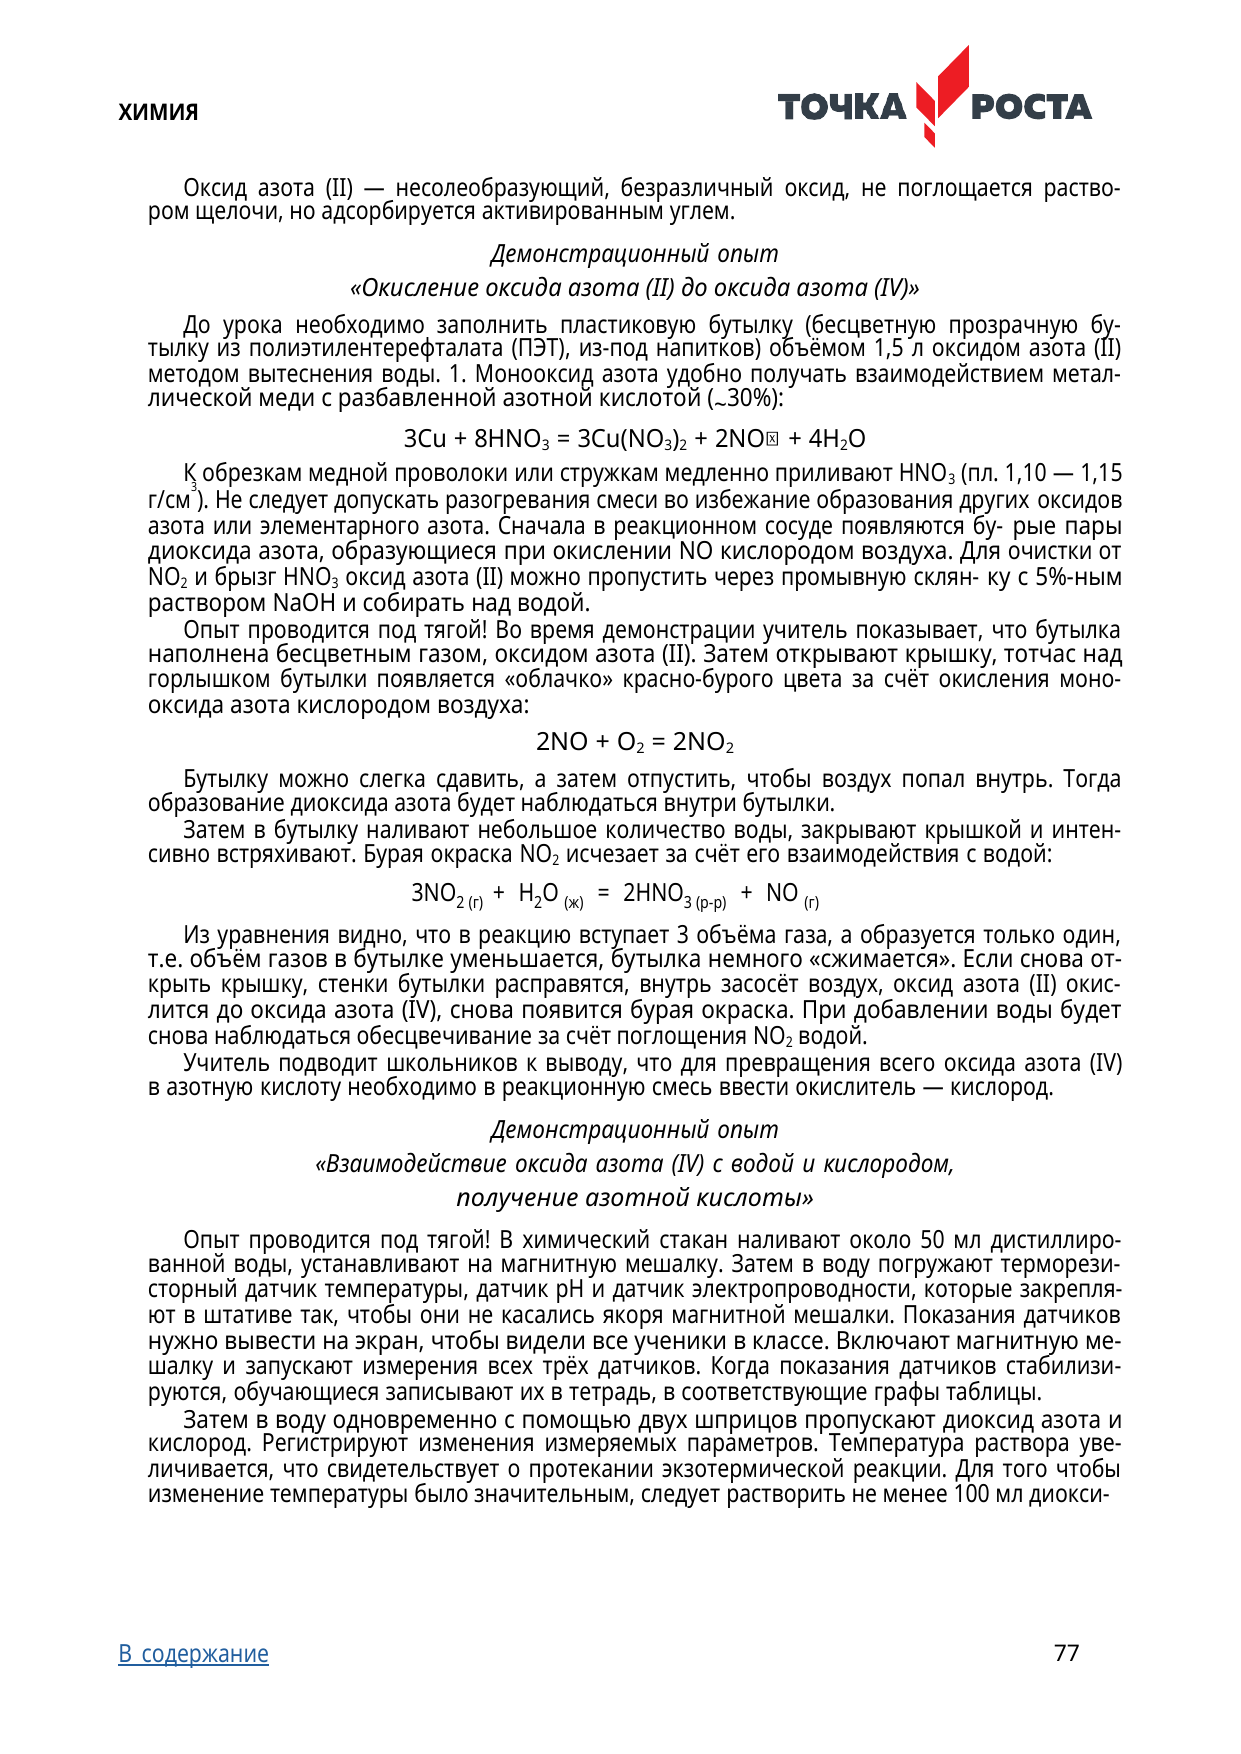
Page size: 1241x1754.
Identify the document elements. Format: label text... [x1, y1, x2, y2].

text Опыт проводится под тягой! Во время демонстрации учитель показывает, что бутылка наполнена бесцветным газом, оксидом азота (II). Затем открывают крышку, тотчас над горлышком бутылки появляется «облачко» красно-бурого цвета за счёт окисления моно- оксида азота кислородом воздуха: [148, 618, 1122, 721]
text К обрезкам медной проволоки или стружкам медленно приливают HNO3 (пл. 1,10 — 1,15 г/см3). Не следует допускать разогревания смеси во избежание образования других оксидов азота или элементарного азота. Сначала в реакционном сосуде появляются бу- рые пары диоксида азота, образующиеся при окислении NO кислородом воздуха. Для очистки от NO2 и брызг HNO3 оксид азота (II) можно пропустить через промывную склян- ку с 5%-ным раствором NaOH и собирать над водой. [148, 461, 1122, 618]
text Бутылку можно слегка сдавить, а затем отпустить, чтобы воздух попал внутрь. Тогда образование диоксида азота будет наблюдаться внутри бутылки. [148, 767, 1122, 818]
text Опыт проводится под тягой! В химический стакан наливают около 50 мл дистиллиро- ванной воды, устанавливают на магнитную мешалку. Затем в воду погружают терморези- сторный датчик температуры, датчик рН и датчик электропроводности, которые закрепля- ют в штативе так, чтобы они не касались якоря магнитной мешалки. Показания датчиков нужно вывести на экран, чтобы видели все ученики в классе. Включают магнитную ме- шалку и запускают измерения всех трёх датчиков. Когда показания датчиков стабилизи- руются, обучающиеся записывают их в тетрадь, в соответствующие графы таблицы. [148, 1228, 1122, 1408]
text 3NO2 (г) + H2O (ж) = 2HNO3 (р-р) + NO (г) [411, 874, 1136, 916]
picture [778, 93, 852, 120]
text Из уравнения видно, что в реакцию вступает 3 объёма газа, а образуется только один, т.е. объём газов в бутылке уменьшается, бутылка немного «сжимается». Если снова от- крыть крышку, стенки бутылки расправятся, внутрь засосёт воздух, оксид азота (II) окис- лится до оксида азота (IV), снова появится бурая окраска. При добавлении воды будет снова наблюдаться обесцвечивание за счёт поглощения NO2 водой. [148, 923, 1122, 1051]
text Оксид азота (II) — несолеобразующий, безразличный оксид, не поглощается раство- ром щелочи, но адсорбируется активированным углем. [148, 176, 1122, 227]
text 2NO + O2 = 2NO2 [147, 721, 1122, 758]
text Демонстрационный опыт [147, 1111, 1122, 1146]
text Затем в воду одновременно с помощью двух шприцов пропускают диоксид азота и кислород. Регистрируют изменения измеряемых параметров. Температура раствора уве- личивается, что свидетельствует о протекании экзотермической реакции. Для того чтобы изменение температуры было значительным, следует растворить не менее 100 мл диокси- [148, 1408, 1122, 1510]
text «Взаимодействие оксида азота (IV) с водой и кислородом, получение азотной кислоты» [293, 1146, 977, 1214]
text Демонстрационный опыт [147, 236, 1122, 270]
text Затем в бутылку наливают небольшое количество воды, закрывают крышкой и интен- сивно встряхивают. Бурая окраска NO2 исчезает за счёт его взаимодействия с водой: [148, 818, 1122, 869]
text 3Cu + 8HNO3 = 3Cu(NO3)2 + 2NO + 4Н2O [147, 420, 1122, 454]
text «Окисление оксида азота (II) до оксида азота (IV)» [147, 270, 1122, 304]
text Учитель подводит школьников к выводу, что для превращения всего оксида азота (IV) в азотную кислоту необходимо в реакционную смесь ввести окислитель — кислород. [148, 1051, 1122, 1102]
picture [855, 93, 907, 119]
text До урока необходимо заполнить пластиковую бутылку (бесцветную прозрачную бу- тылку из полиэтилентерефталата (ПЭТ), из-под напитков) объёмом 1,5 л оксидом азота (II) методом вытеснения воды. 1. Монооксид азота удобно получать взаимодействием метал- лической меди с разбавленной азотной кислотой (~30%): [148, 313, 1122, 420]
